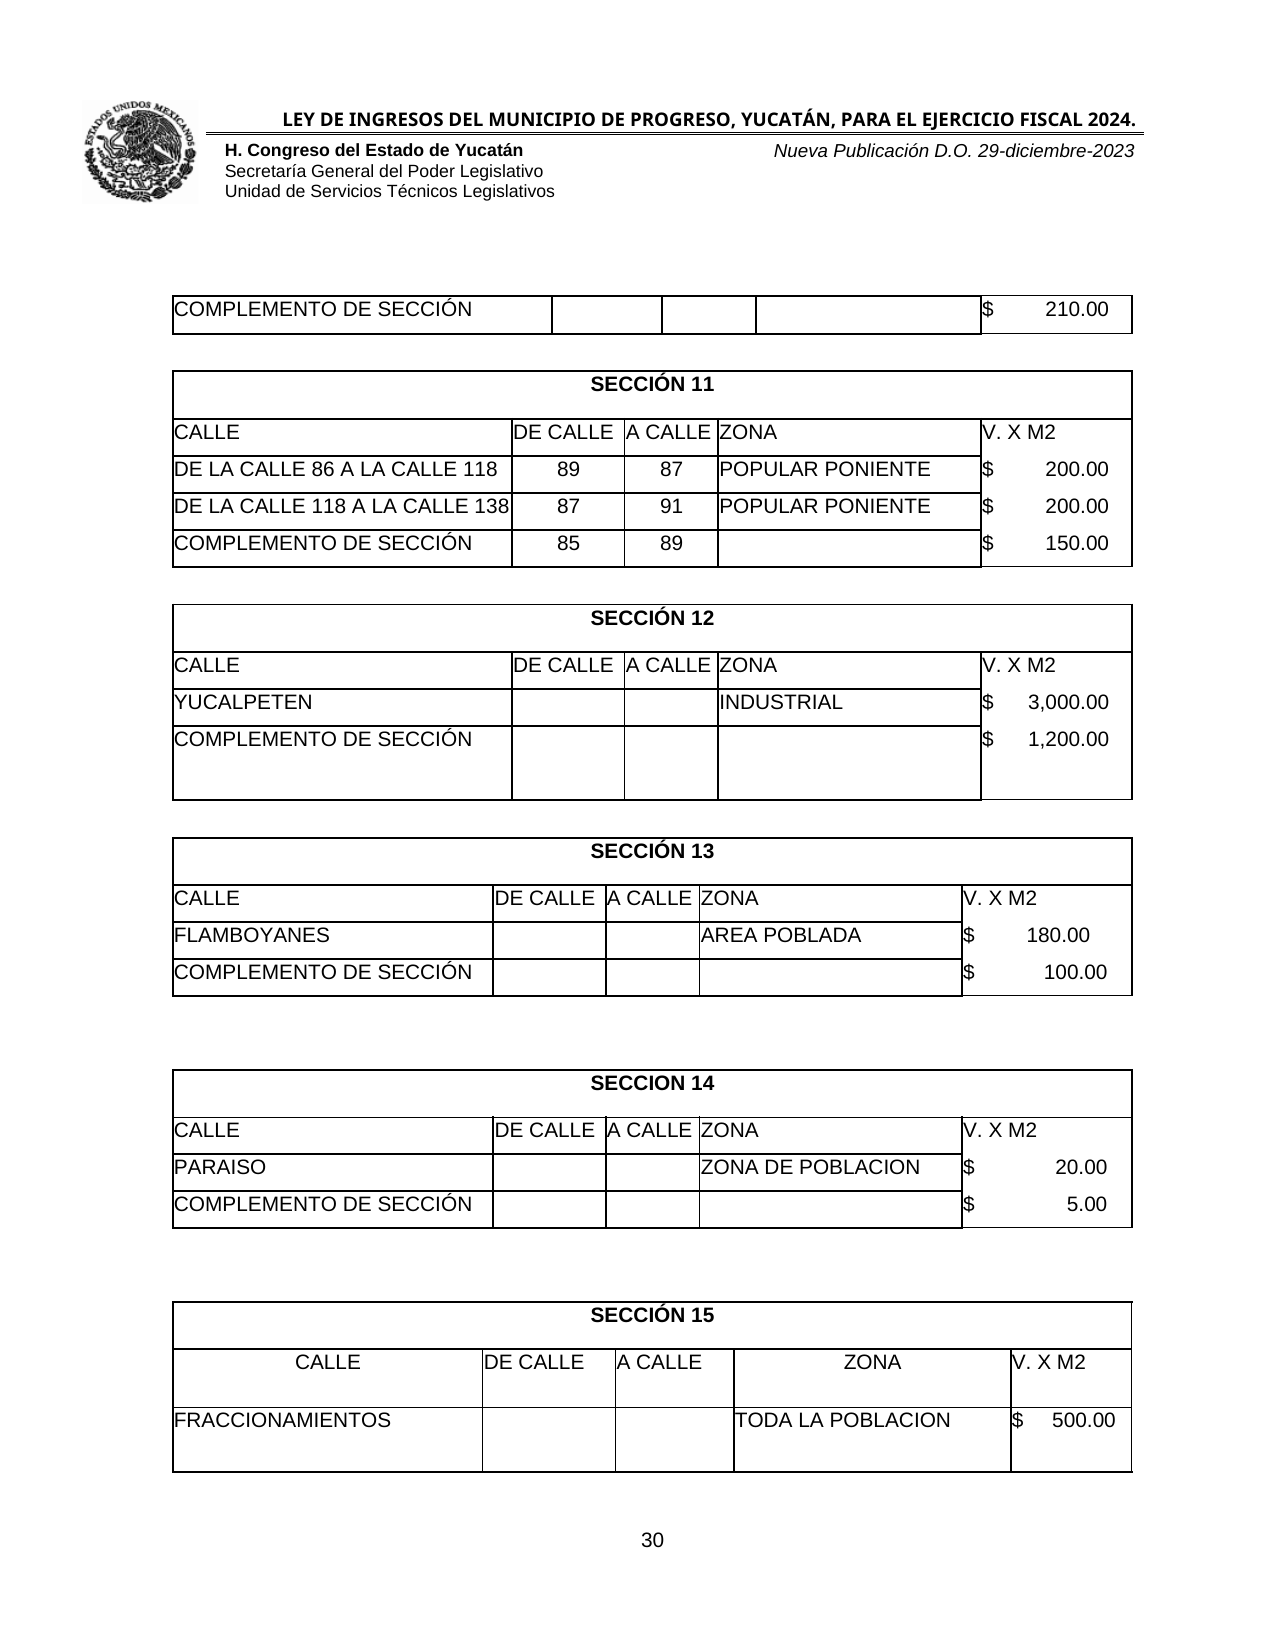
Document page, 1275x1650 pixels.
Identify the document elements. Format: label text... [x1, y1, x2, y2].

table_cell [513, 727, 624, 799]
table_cell [625, 690, 717, 725]
table_cell $ 150.00 [982, 529, 1131, 566]
table_cell ZONA [719, 653, 980, 688]
table_cell [513, 690, 624, 725]
table_cell $ 100.00 [963, 958, 1131, 995]
table_cell 89 [625, 531, 717, 566]
table_cell $ 5.00 [963, 1190, 1131, 1227]
table_cell ZONA DE POBLACION [700, 1155, 961, 1190]
table_cell V. X M2 [1012, 1350, 1131, 1406]
table_cell [607, 923, 699, 958]
table_cell COMPLEMENTO DE SECCIÓN [174, 1192, 492, 1227]
table_cell DE CALLE [483, 1350, 615, 1406]
table_cell [494, 923, 605, 958]
table_cell 85 [513, 531, 624, 566]
table_cell V. X M2 [963, 886, 1131, 921]
table_cell 91 [625, 494, 717, 529]
table_cell $ 200.00 [982, 492, 1131, 529]
table_cell V. X M2 [982, 420, 1131, 455]
table_cell A CALLE [625, 420, 717, 455]
table_cell [700, 1192, 961, 1227]
table_cell [663, 297, 755, 333]
table_cell YUCALPETEN [174, 690, 511, 725]
table_cell A CALLE [607, 1118, 699, 1153]
table_cell DE CALLE [494, 886, 605, 921]
table_cell [719, 531, 980, 566]
table_cell [494, 1192, 605, 1227]
table_cell AREA POBLADA [700, 923, 961, 958]
table_cell A CALLE [625, 653, 717, 688]
table_cell INDUSTRIAL [719, 690, 980, 725]
table_cell [719, 727, 980, 799]
table_header SECCION 14 [174, 1071, 1131, 1116]
table_cell CALLE [174, 1118, 492, 1153]
table_header SECCIÓN 15 [174, 1303, 1131, 1348]
table_cell [607, 1155, 699, 1190]
table_cell CALLE [174, 653, 511, 688]
table_cell V. X M2 [963, 1118, 1131, 1153]
table_cell $ 3,000.00 [982, 688, 1131, 725]
table_cell CALLE [174, 420, 511, 455]
table_cell POPULAR PONIENTE [719, 457, 980, 492]
table_cell DE CALLE [513, 653, 624, 688]
table_cell [616, 1408, 733, 1471]
table_cell [483, 1408, 615, 1471]
table_cell CALLE [174, 886, 492, 921]
table_cell A CALLE [616, 1350, 733, 1406]
table_header SECCIÓN 12 [174, 605, 1131, 651]
table_cell [607, 960, 699, 995]
table_cell COMPLEMENTO DE SECCIÓN [174, 531, 511, 566]
table_cell DE CALLE [494, 1118, 605, 1153]
table_cell FRACCIONAMIENTOS [174, 1408, 482, 1471]
table_cell [553, 297, 661, 333]
table_cell COMPLEMENTO DE SECCIÓN [174, 727, 511, 799]
table_cell 89 [513, 457, 624, 492]
table_cell DE LA CALLE 86 A LA CALLE 118 [174, 457, 511, 492]
table_cell DE CALLE [513, 420, 624, 455]
table_cell 87 [513, 494, 624, 529]
table_cell COMPLEMENTO DE SECCIÓN [174, 960, 492, 995]
table_cell A CALLE [607, 886, 699, 921]
table_cell $ 500.00 [1012, 1408, 1131, 1471]
table_cell [494, 960, 605, 995]
table_cell [494, 1155, 605, 1190]
table_header SECCIÓN 13 [174, 839, 1131, 884]
table_cell [607, 1192, 699, 1227]
table_cell PARAISO [174, 1155, 492, 1190]
table_cell TODA LA POBLACION [735, 1408, 1010, 1471]
table_cell [757, 297, 980, 333]
table_cell $ 210.00 [982, 296, 1131, 333]
table_cell [625, 727, 717, 799]
table_cell 87 [625, 457, 717, 492]
table_cell [700, 960, 961, 995]
table_cell POPULAR PONIENTE [719, 494, 980, 529]
table_cell ZONA [700, 1118, 961, 1153]
table_cell ZONA [700, 886, 961, 921]
table_cell $ 20.00 [963, 1153, 1131, 1190]
table_cell $ 1,200.00 [982, 725, 1131, 799]
table_cell $ 180.00 [963, 921, 1131, 958]
table_cell FLAMBOYANES [174, 923, 492, 958]
table_cell COMPLEMENTO DE SECCIÓN [174, 297, 551, 333]
table_cell DE LA CALLE 118 A LA CALLE 138 [174, 494, 511, 529]
table_cell ZONA [719, 420, 980, 455]
table_cell $ 200.00 [982, 455, 1131, 492]
table_cell V. X M2 [982, 653, 1131, 688]
table_cell CALLE [174, 1350, 482, 1406]
table_header SECCIÓN 11 [174, 372, 1131, 418]
table_cell ZONA [735, 1350, 1010, 1406]
